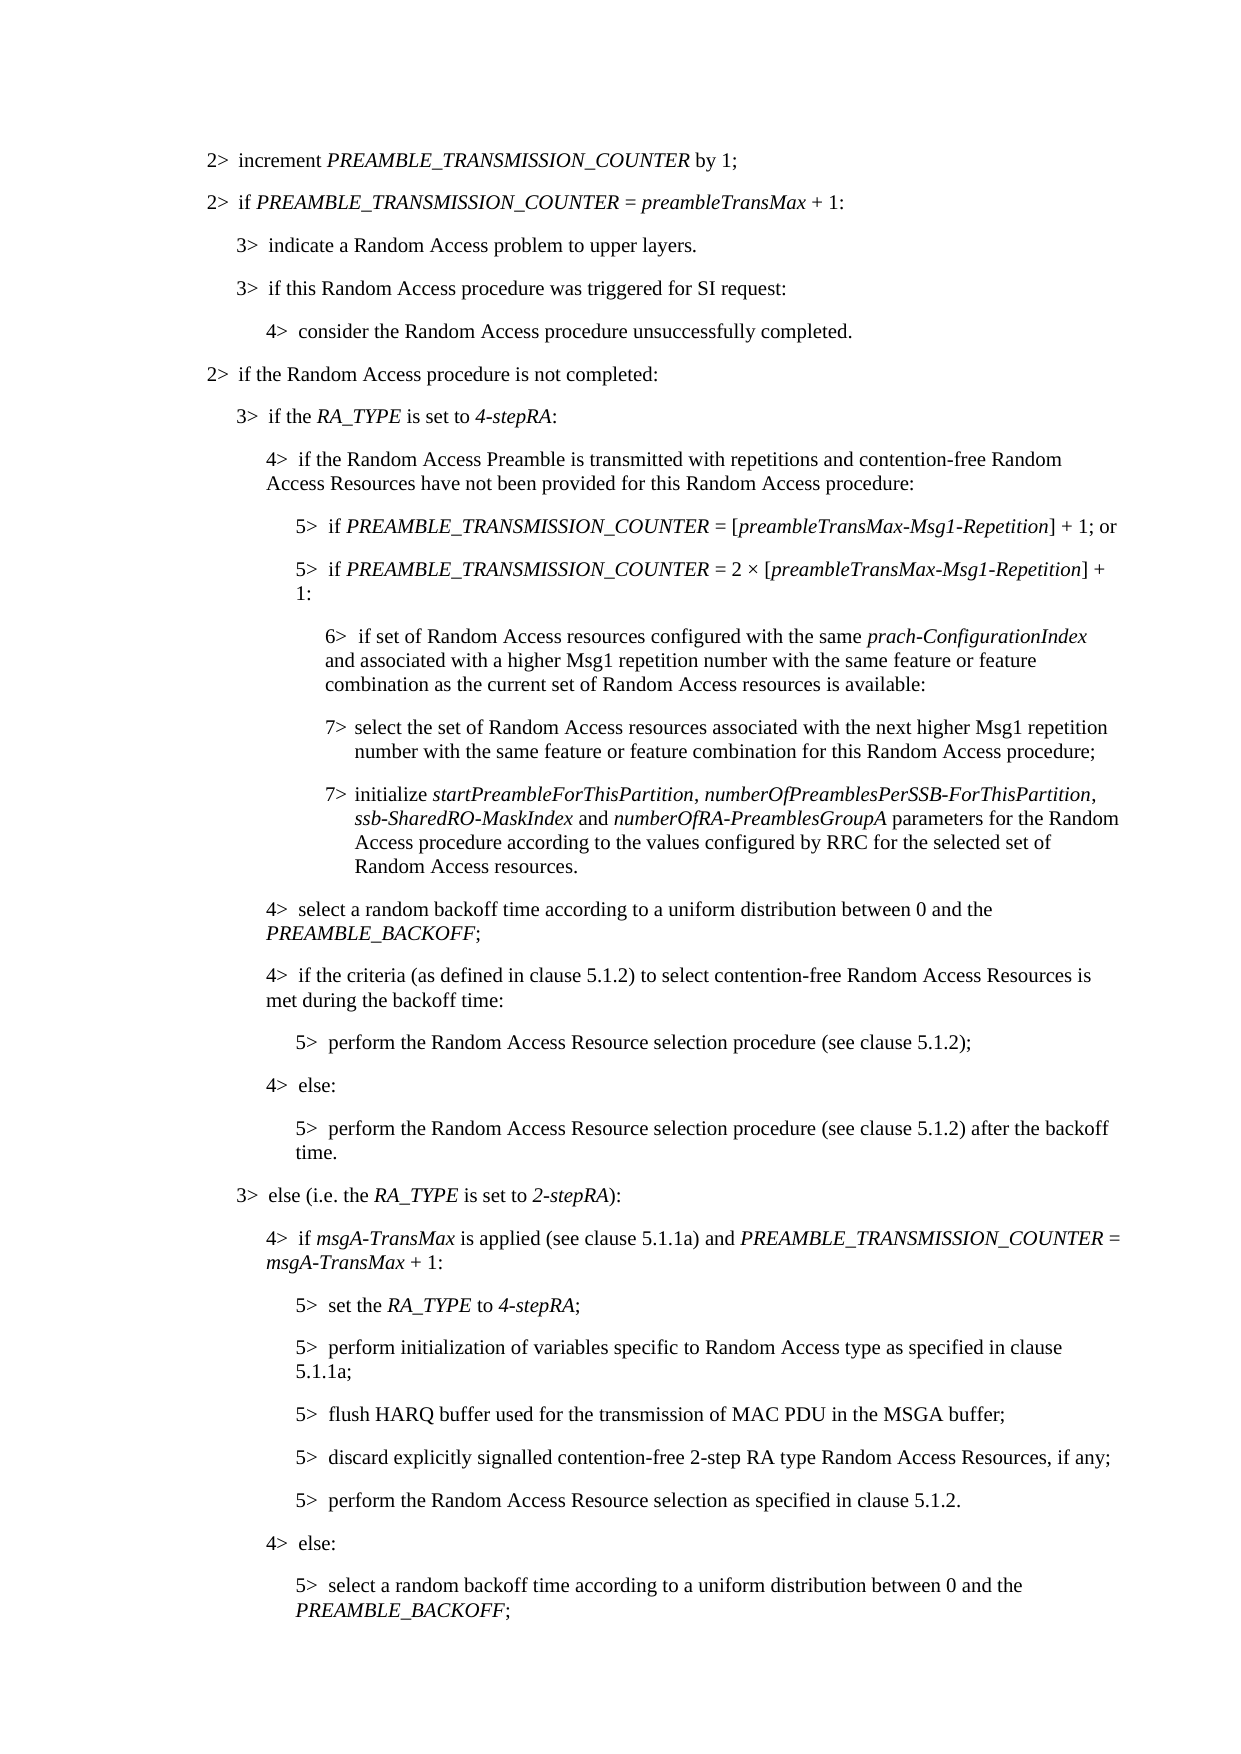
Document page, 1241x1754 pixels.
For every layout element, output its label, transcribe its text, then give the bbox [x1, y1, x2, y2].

text 2> if the Random Access procedure is not completed: [207, 362, 1122, 386]
text 4> if the Random Access Preamble is transmitted with repetitions and contention-free Random Access Resources have not been provided for this Random Access procedure: [266, 447, 1122, 495]
text 4> if msgA-TransMax is applied (see clause 5.1.1a) and PREAMBLE_TRANSMISSION_COUNTER = msgA-TransMax + 1: [266, 1226, 1122, 1274]
text 4> else: [266, 1531, 1122, 1555]
text 4> consider the Random Access procedure unsuccessfully completed. [266, 319, 1122, 343]
text 2> if PREAMBLE_TRANSMISSION_COUNTER = preambleTransMax + 1: [207, 190, 1122, 214]
text 7> initialize startPreambleForThisPartition, numberOfPreamblesPerSSB-ForThisPartition, ssb-SharedRO-MaskIndex and numberOfRA-PreamblesGroupA parameters for the Random Access procedure according to the values configured by RRC for the selected set of Random Access resources. [325, 782, 1122, 878]
text 5> flush HARQ buffer used for the transmission of MAC PDU in the MSGA buffer; [295, 1402, 1122, 1426]
text 3> else (i.e. the RA_TYPE is set to 2-stepRA): [236, 1183, 1122, 1207]
text 5> select a random backoff time according to a uniform distribution between 0 and the PREAMBLE_BACKOFF; [295, 1573, 1122, 1622]
text 5> perform the Random Access Resource selection as specified in clause 5.1.2. [295, 1488, 1122, 1512]
text 3> if the RA_TYPE is set to 4-stepRA: [236, 404, 1122, 428]
text 4> if the criteria (as defined in clause 5.1.2) to select contention-free Random Access Resources is met during the backoff time: [266, 963, 1122, 1012]
text 3> if this Random Access procedure was triggered for SI request: [236, 276, 1122, 300]
text 2> increment PREAMBLE_TRANSMISSION_COUNTER by 1; [207, 147, 1122, 172]
text 5> perform initialization of variables specific to Random Access type as specified in clause 5.1.1a; [295, 1335, 1122, 1383]
text 5> perform the Random Access Resource selection procedure (see clause 5.1.2) after the backoff time. [295, 1116, 1122, 1164]
text 5> if PREAMBLE_TRANSMISSION_COUNTER = [preambleTransMax-Msg1-Repetition] + 1; or [295, 514, 1122, 538]
text 6> if set of Random Access resources configured with the same prach-ConfigurationIndex and associated with a higher Msg1 repetition number with the same feature or feature combination as the current set of Random Access resources is available: [325, 624, 1122, 696]
text 5> if PREAMBLE_TRANSMISSION_COUNTER = 2 × [preambleTransMax-Msg1-Repetition] + 1: [295, 557, 1122, 605]
text 7> select the set of Random Access resources associated with the next higher Msg1 repetition number with the same feature or feature combination for this Random Access procedure; [325, 715, 1122, 763]
text 4> else: [266, 1073, 1122, 1097]
text 5> set the RA_TYPE to 4-stepRA; [295, 1292, 1122, 1317]
text 5> discard explicitly signalled contention-free 2-step RA type Random Access Resources, if any; [295, 1445, 1122, 1469]
text 5> perform the Random Access Resource selection procedure (see clause 5.1.2); [295, 1030, 1122, 1054]
text 4> select a random backoff time according to a uniform distribution between 0 and the PREAMBLE_BACKOFF; [266, 897, 1122, 945]
text 3> indicate a Random Access problem to upper layers. [236, 233, 1122, 257]
